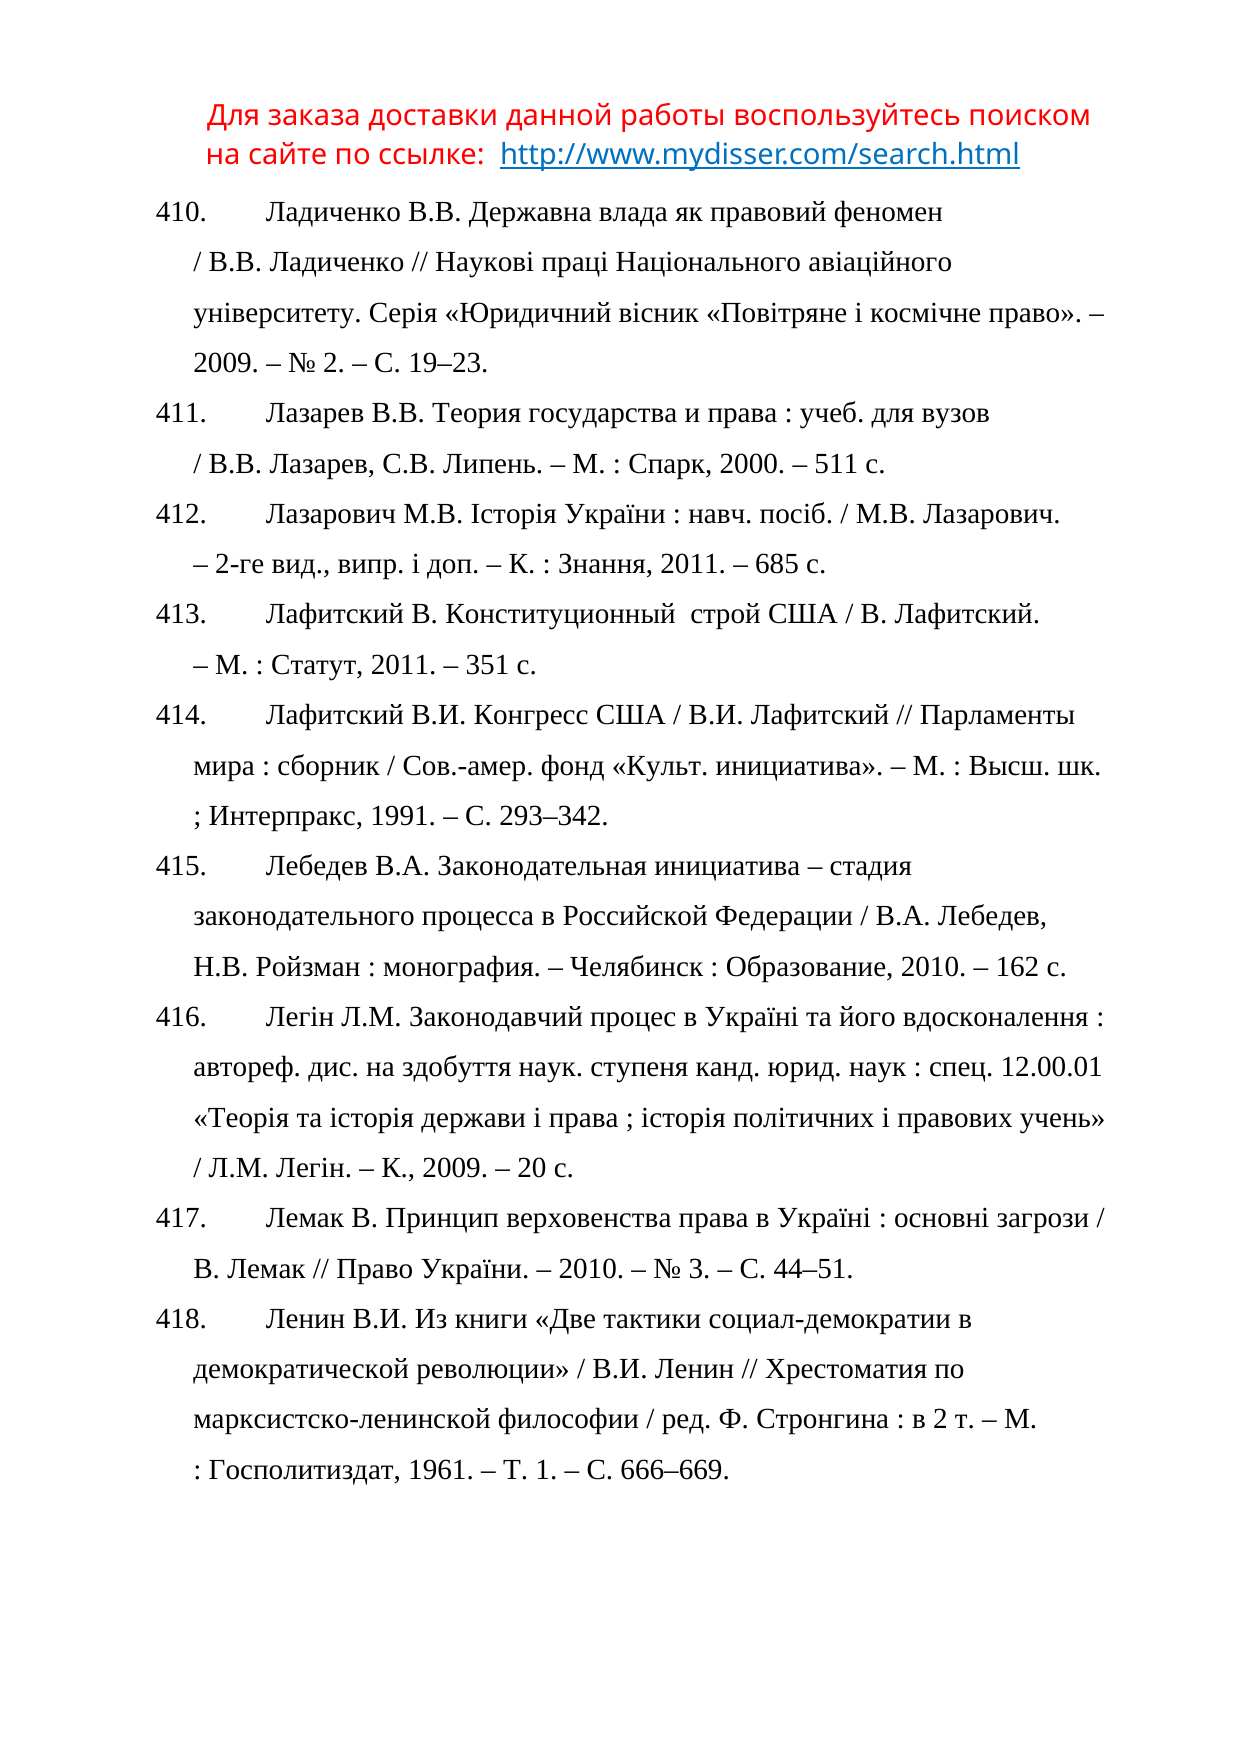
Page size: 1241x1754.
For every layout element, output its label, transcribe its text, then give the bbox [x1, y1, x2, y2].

list Лафитский В. Конституционный строй США / В. Лафитский. – М. : Статут, 2011. – 351 с. [156, 597, 1107, 681]
list Лазарев В.В. Теория государства и права : учеб. для вузов / В.В. Лазарев, С.В. Липень. – М. : Спарк, 2000. – 511 с. [156, 395, 1107, 479]
list Лафитский В.И. Конгресс США / В.И. Лафитский // Парламенты мира : сборник / Сов.-амер. фонд «Культ. инициатива». – М. : Высш. шк. ; Интерпракс, 1991. – С. 293–342. [156, 697, 1107, 831]
list Ленин В.И. Из книги «Две тактики социал-демократии в демократической революции» / В.И. Ленин // Хрестоматия по марксистско-ленинской философии / ред. Ф. Стронгина : в 2 т. – М. : Госполитиздат, 1961. – Т. 1. – С. 666–669. [156, 1301, 1107, 1486]
list Лебедев В.А. Законодательная инициатива – стадия законодательного процесса в Российской Федерации / В.А. Лебедев, Н.В. Ройзман : монография. – Челябинск : Образование, 2010. – 162 с. [156, 848, 1107, 982]
list Лазарович М.В. Історія України : навч. посіб. / М.В. Лазарович. – 2-ге вид., випр. і доп. – К. : Знання, 2011. – 685 с. [156, 496, 1107, 580]
list Лемак В. Принцип верховенства права в Україні : основні загрози / В. Лемак // Право України. – 2010. – № 3. – С. 44–51. [156, 1200, 1107, 1284]
list Легін Л.М. Законодавчий процес в Україні та його вдосконалення : автореф. дис. на здобуття наук. ступеня канд. юрид. наук : спец. 12.00.01 «Теорія та історія держави і права ; історія політичних і правових учень» / Л.М. Легін. – К., 2009. – 20 с. [156, 999, 1107, 1184]
list Ладиченко В.В. Державна влада як правовий феномен / В.В. Ладиченко // Наукові праці Національного авіаційного університету. Серія «Юридичний вісник «Повітряне і космічне право». – 2009. – № 2. – С. 19–23. [156, 194, 1107, 379]
